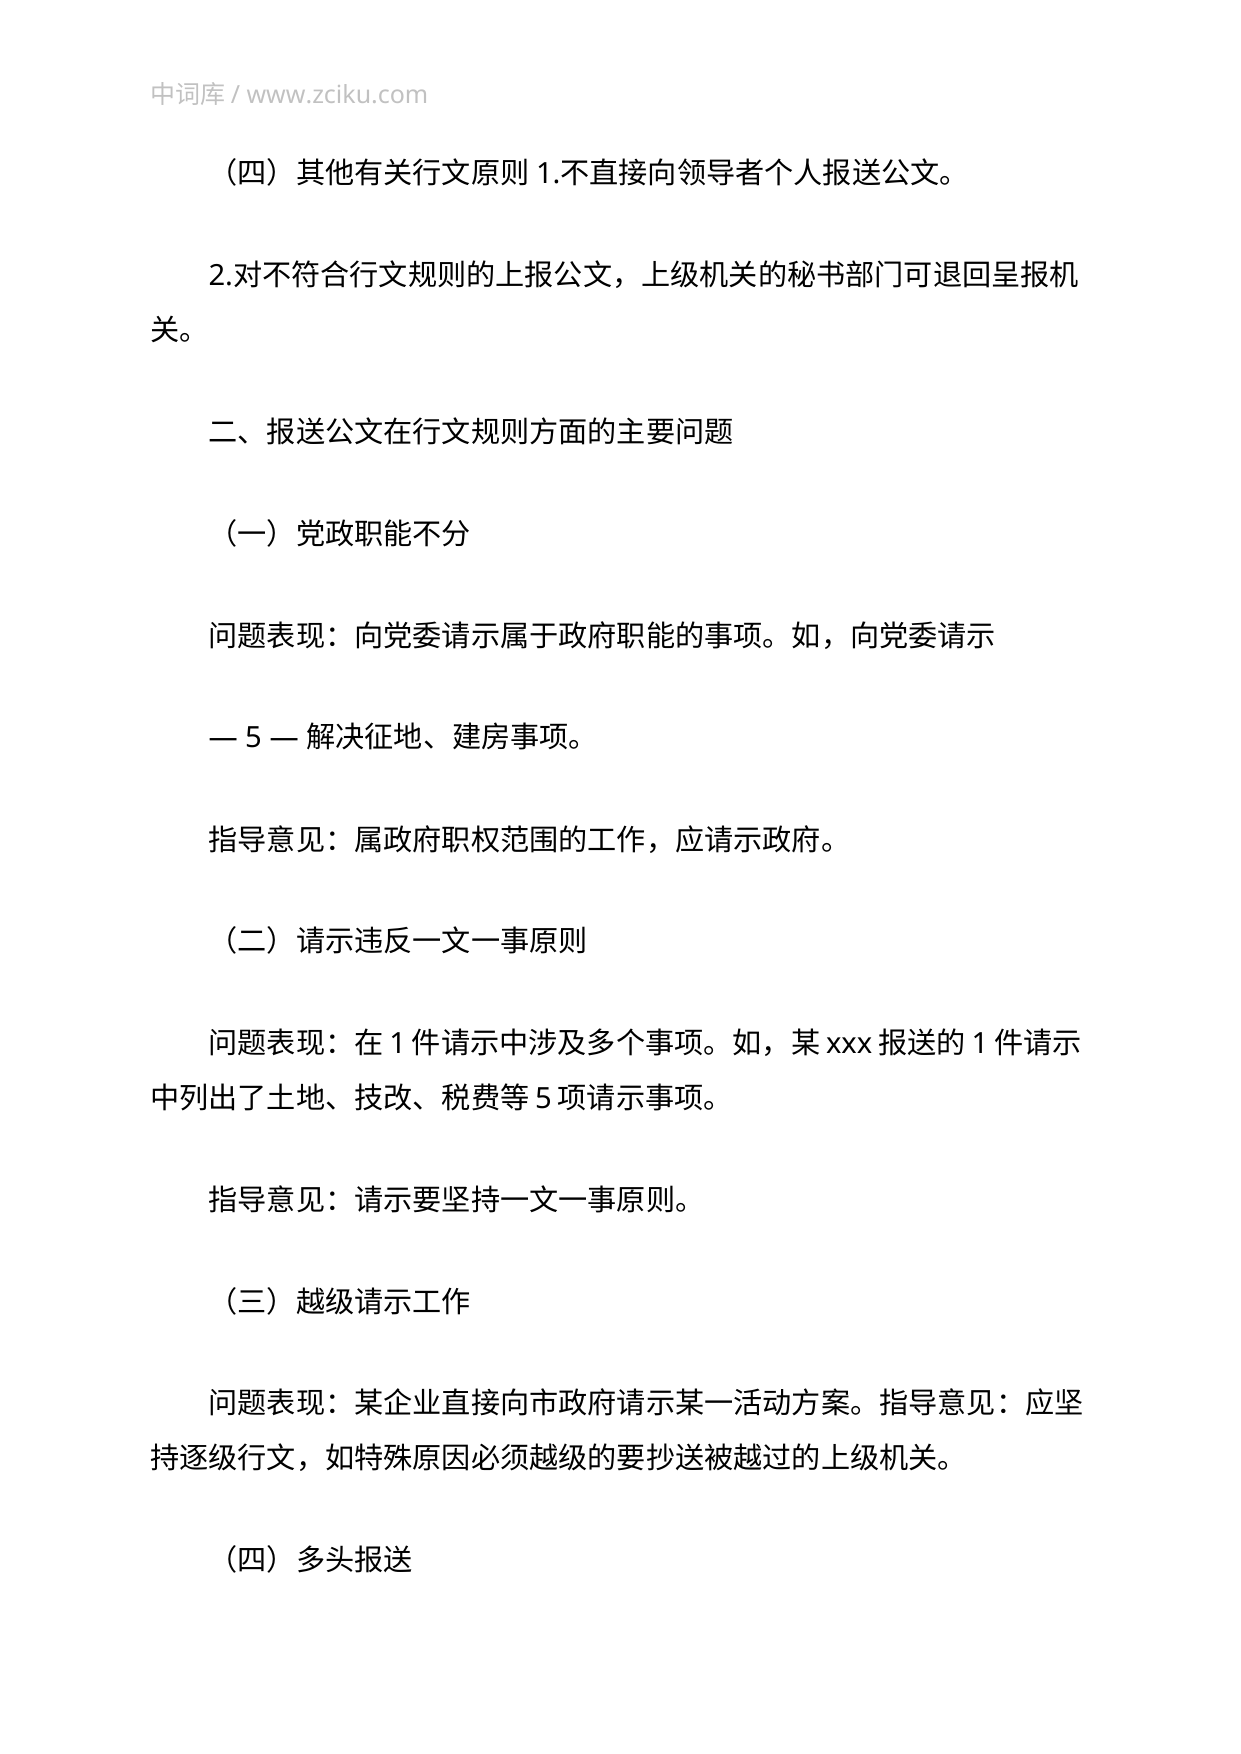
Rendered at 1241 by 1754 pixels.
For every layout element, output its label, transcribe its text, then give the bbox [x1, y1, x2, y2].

text 问题表现：在1件请示中涉及多个事项。如，某xxx报送的1件请示中列出了土地、技改、税费等5项请示事项。 [150, 1019, 1090, 1117]
text 2.对不符合行文规则的上报公文，上级机关的秘书部门可退回呈报机关。 [150, 252, 1090, 349]
text 指导意见：属政府职权范围的工作，应请示政府。 [150, 816, 1090, 858]
text 二、报送公文在行文规则方面的主要问题 [150, 409, 1090, 451]
text （三）越级请示工作 [150, 1278, 1090, 1321]
text （四）其他有关行文原则 1.不直接向领导者个人报送公文。 [150, 150, 1090, 192]
text （四）多头报送 [150, 1537, 1090, 1579]
text 指导意见：请示要坚持一文一事原则。 [150, 1177, 1090, 1219]
text — 5 — 解决征地、建房事项。 [150, 714, 1090, 756]
text （二）请示违反一文一事原则 [150, 918, 1090, 960]
text （一）党政职能不分 [150, 511, 1090, 553]
text 问题表现：某企业直接向市政府请示某一活动方案。指导意见：应坚持逐级行文，如特殊原因必须越级的要抄送被越过的上级机关。 [150, 1380, 1090, 1477]
text 问题表现：向党委请示属于政府职能的事项。如，向党委请示 [150, 612, 1090, 654]
